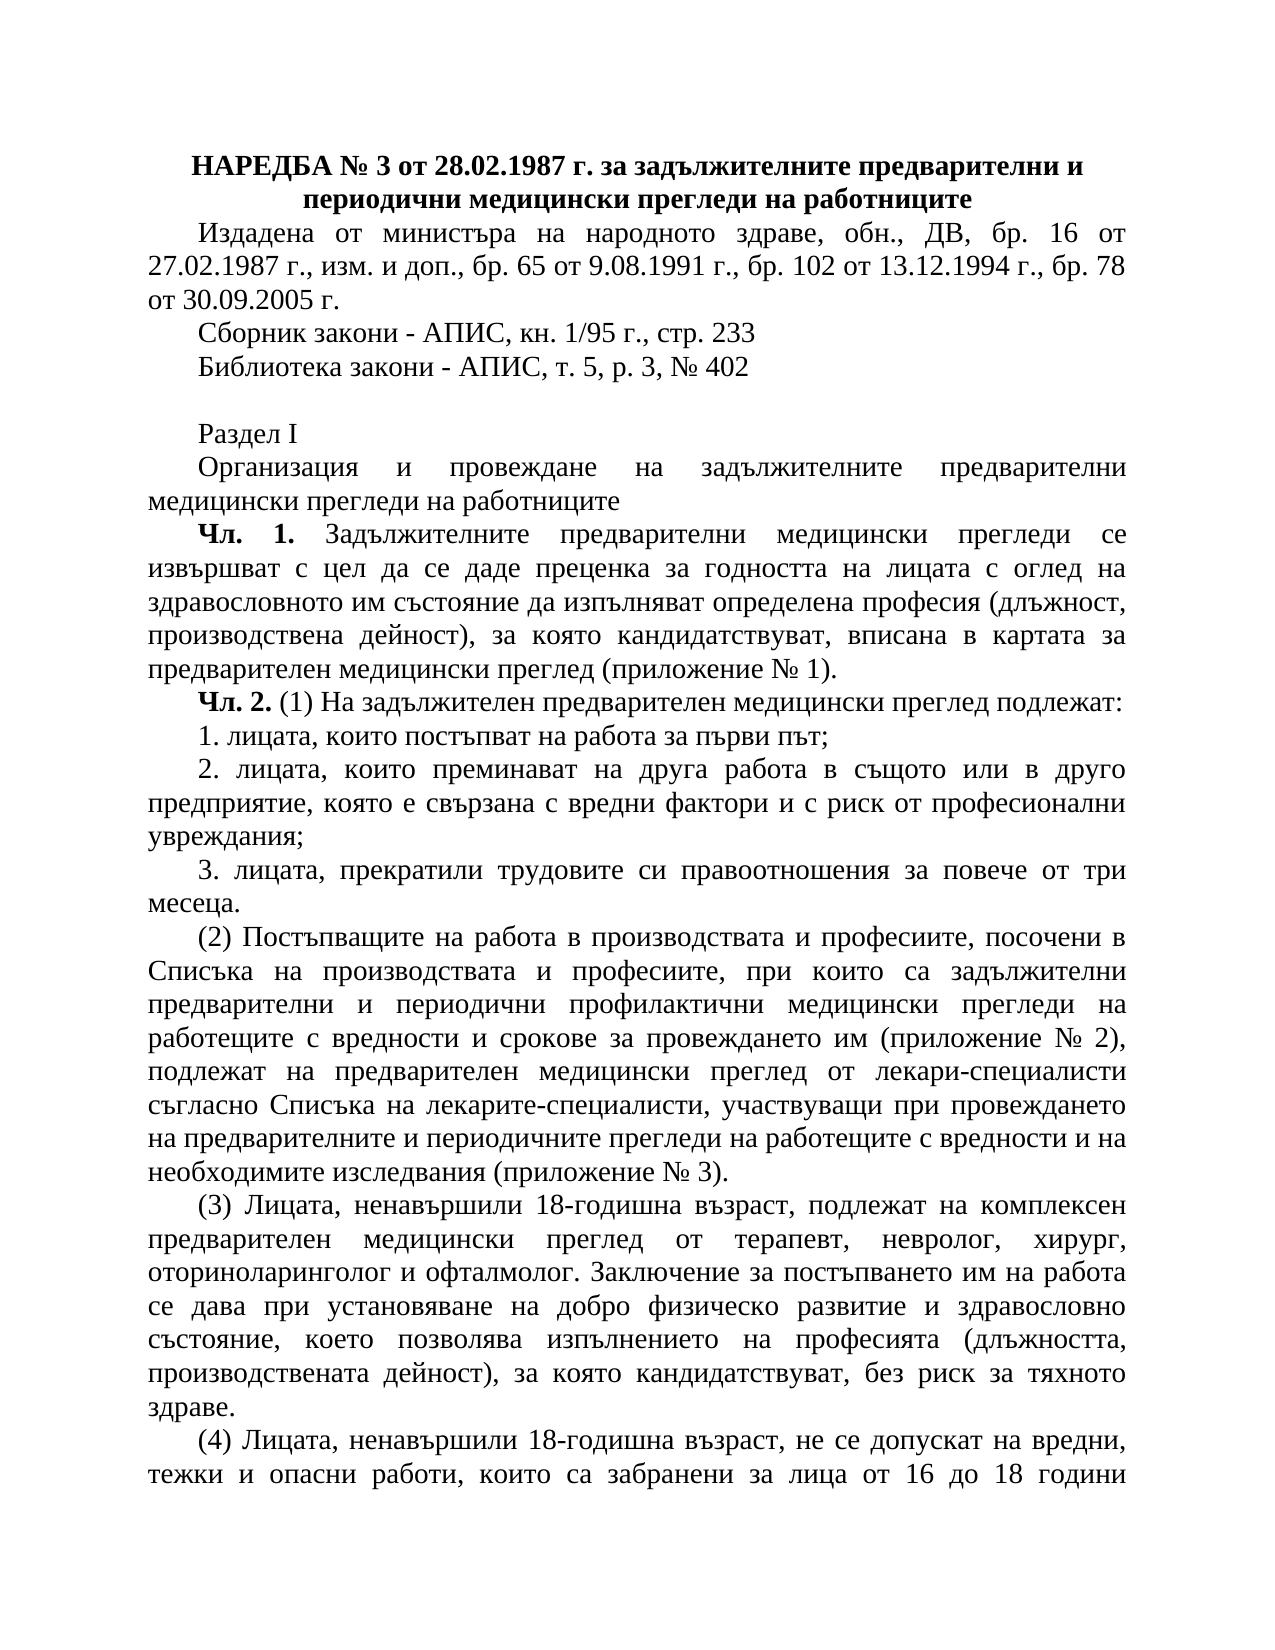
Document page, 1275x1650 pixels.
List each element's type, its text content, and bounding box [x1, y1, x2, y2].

text Библиотека закони - АПИС, т. 5, р. 3, № 402 [148, 349, 1127, 382]
text 2. лицата, които преминават на друга работа в същото или в друго предприятие, която е свързана с вредни фактори и с риск от професионални увреждания; [148, 751, 1127, 852]
text Издадена от министъра на народното здраве, обн., ДВ, бр. 16 от 27.02.1987 г., изм. и доп., бр. 65 от 9.08.1991 г., бр. 102 от 13.12.1994 г., бр. 78 от 30.09.2005 г. [148, 215, 1127, 315]
text Чл. 1. Задължителните предварителни медицински прегледи се извършват с цел да се даде преценка за годността на лицата с оглед на здравословното им състояние да изпълняват определена професия (длъжност, производствена дейност), за която кандидатствуват, вписана в картата за предварителен медицински преглед (приложение № 1). [148, 517, 1127, 684]
text (2) Постъпващите на работа в производствата и професиите, посочени в Списъка на производствата и професиите, при които са задължителни предварителни и периодични профилактични медицински прегледи на работещите с вредности и срокове за провеждането им (приложение № 2), подлежат на предварителен медицински преглед от лекари-специалисти съгласно Списъка на лекарите-специалисти, участвуващи при провеждането на предварителните и периодичните прегледи на работещите с вредности и на необходимите изследвания (приложение № 3). [148, 919, 1127, 1187]
text Чл. 2. (1) На задължителен предварителен медицински преглед подлежат: [148, 684, 1127, 718]
text НАРЕДБА № 3 от 28.02.1987 г. за задължителните предварителни и периодични медицински прегледи на работниците [148, 148, 1127, 215]
text Сборник закони - АПИС, кн. 1/95 г., стр. 233 [148, 315, 1127, 349]
text (3) Лицата, ненавършили 18-годишна възраст, подлежат на комплексен предварителен медицински преглед от терапевт, невролог, хирург, оториноларинголог и офталмолог. Заключение за постъпването им на работа се дава при установяване на добро физическо развитие и здравословно състояние, което позволява изпълнението на професията (длъжността, производствената дейност), за която кандидатствуват, без риск за тяхното здраве. [148, 1187, 1127, 1422]
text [148, 1422, 1127, 1489]
text Организация и провеждане на задължителните предварителни медицински прегледи на работниците [148, 449, 1127, 517]
text 3. лицата, прекратили трудовите си правоотношения за повече от три месеца. [148, 852, 1127, 919]
text Раздел I [148, 416, 1127, 449]
text 1. лицата, които постъпват на работа за първи път; [148, 718, 1127, 751]
